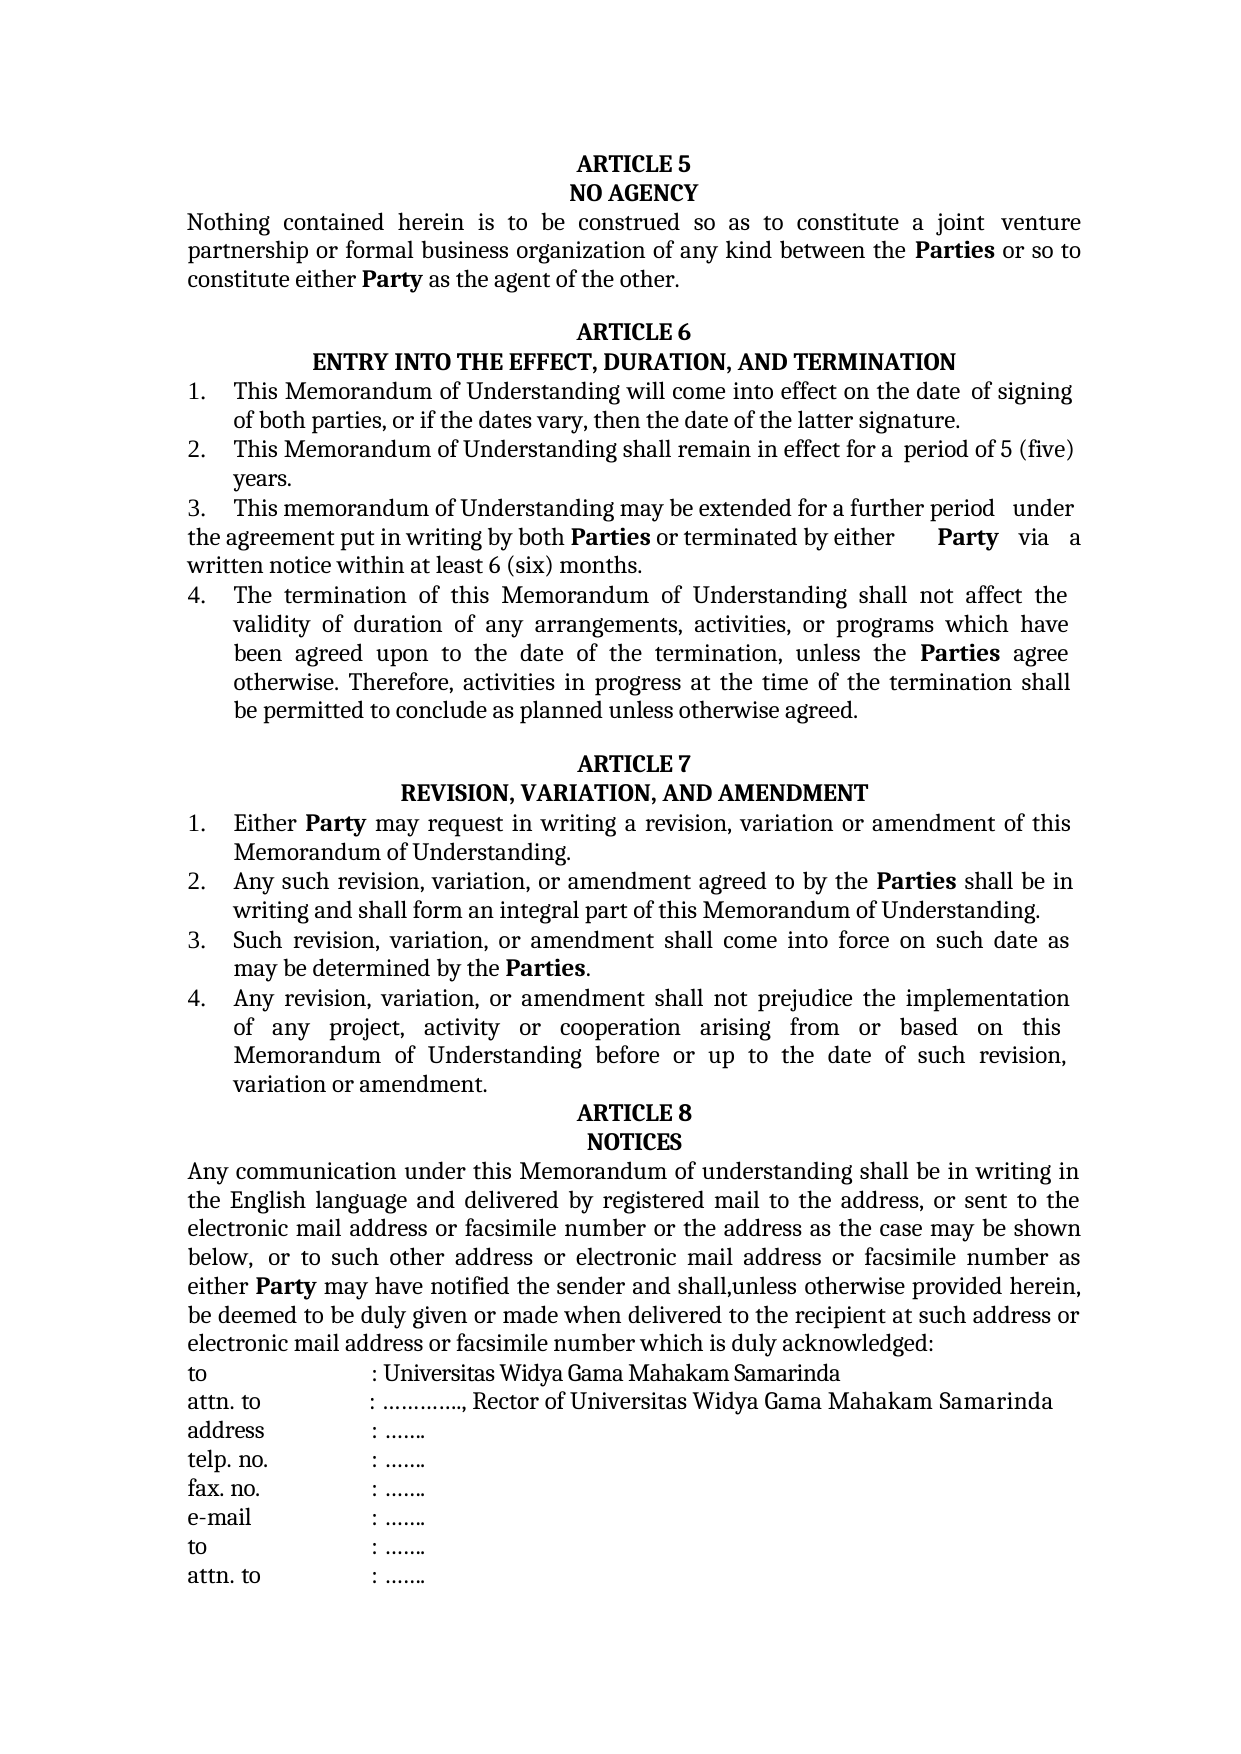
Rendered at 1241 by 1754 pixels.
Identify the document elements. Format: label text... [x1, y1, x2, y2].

list This memorandum of Understanding may be extended for a further period under the agreement put in writing by both Parties or terminated by either Party via a written notice within at least 6 (six) months. [187, 493, 1081, 580]
text telp. no. : ……. [187, 1445, 1081, 1474]
list The termination of this Memorandum of Understanding shall not affect the validity of duration of any arrangements, activities, or programs which have been agreed upon to the date of the termination, unless the Parties agree otherwise. Therefore, activities in progress at the time of the termination shall be permitted to conclude as planned unless otherwise agreed. [187, 580, 1081, 725]
subtitle ARTICLE 7 [187, 750, 1081, 779]
list Such revision, variation, or amendment shall come into force on such date as may be determined by the Parties. [187, 925, 1081, 983]
text REVISION, VARIATION, AND AMENDMENT [187, 779, 1081, 808]
text attn. to : ……. [187, 1561, 1081, 1590]
text e-mail : ……. [187, 1503, 1081, 1532]
text Nothing contained herein is to be construed so as to constitute a joint venture partnership or formal business organization of any kind between the Parties or so to constitute either Party as the agent of the other. [186, 207, 1081, 294]
subtitle ARTICLE 8 [187, 1099, 1081, 1128]
text fax. no. : ……. [187, 1474, 1081, 1503]
list Any revision, variation, or amendment shall not prejudice the implementation of any project, activity or cooperation arising from or based on this Memorandum of Understanding before or up to the date of such revision, variation or amendment. [187, 983, 1081, 1099]
subtitle ARTICLE 5 [186, 150, 1081, 179]
text to : ……. [187, 1532, 1081, 1561]
list Any such revision, variation, or amendment agreed to by the Parties shall be in writing and shall form an integral part of this Memorandum of Understanding. [187, 866, 1081, 925]
list This Memorandum of Understanding shall remain in effect for a period of 5 (five) years. [187, 434, 1081, 493]
subtitle NO AGENCY [186, 179, 1081, 207]
subtitle ARTICLE 6 [187, 318, 1081, 347]
list This Memorandum of Understanding will come into effect on the date of signing of both parties, or if the dates vary, then the date of the latter signature. [187, 376, 1081, 434]
text Any communication under this Memorandum of understanding shall be in writing in the English language and delivered by registered mail to the address, or sent to the electronic mail address or facsimile number or the address as the case may be shown below, or to such other address or electronic mail address or facsimile number as either Party may have notified the sender and shall,unless otherwise provided herein, be deemed to be duly given or made when delivered to the recipient at such address or electronic mail address or facsimile number which is duly acknowledged: [187, 1157, 1081, 1358]
subtitle NOTICES [187, 1128, 1081, 1156]
text address : ……. [187, 1416, 1081, 1445]
list Either Party may request in writing a revision, variation or amendment of this Memorandum of Understanding. [187, 808, 1081, 866]
text attn. to : …………., Rector of Universitas Widya Gama Mahakam Samarinda [187, 1387, 1081, 1416]
text to : Universitas Widya Gama Mahakam Samarinda [187, 1358, 1081, 1387]
text ENTRY INTO THE EFFECT, DURATION, AND TERMINATION [187, 347, 1081, 376]
